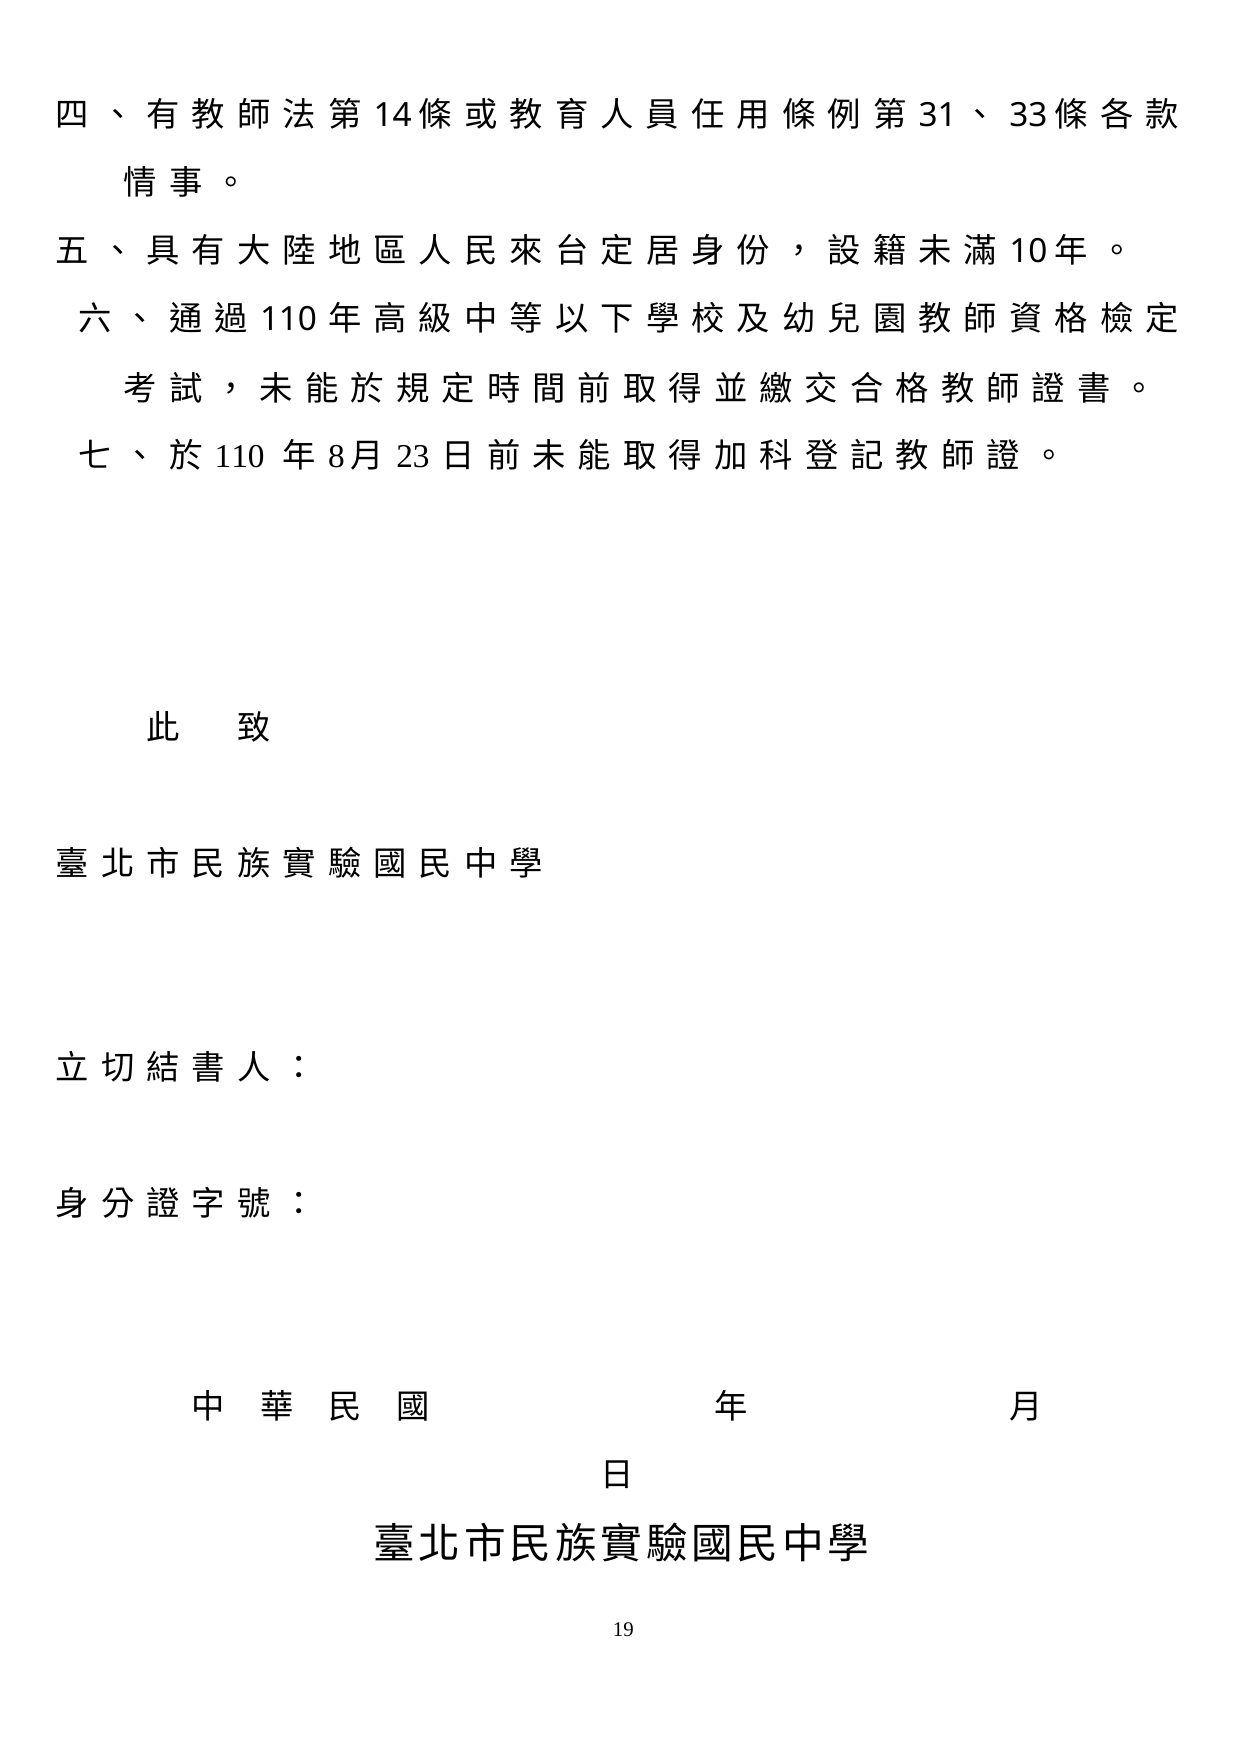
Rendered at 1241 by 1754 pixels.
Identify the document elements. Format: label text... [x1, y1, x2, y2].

text 七、於110年8月23日前未能取得加科登記教師證。 [56, 419, 1191, 487]
text 此 致 [55, 691, 1191, 759]
text 臺北市民族實驗國民中學 [55, 827, 1191, 895]
text 中 華 民 國 年 月 日 [55, 1370, 1191, 1506]
text 臺北市民族實驗國民中學 [55, 1506, 1191, 1574]
text 四、有教師法第14條或教育人員任用條例第31、33條各款情事。 [55, 80, 1191, 216]
text 身分證字號： [55, 1167, 1191, 1234]
text 六、通過110年高級中等以下學校及幼兒園教師資格檢定考試，未能於規定時間前取得並繳交合格教師證書。 [56, 284, 1191, 419]
text 五、具有大陸地區人民來台定居身份，設籍未滿10年。 [55, 216, 1191, 284]
text 立切結書人： [55, 1031, 1191, 1099]
